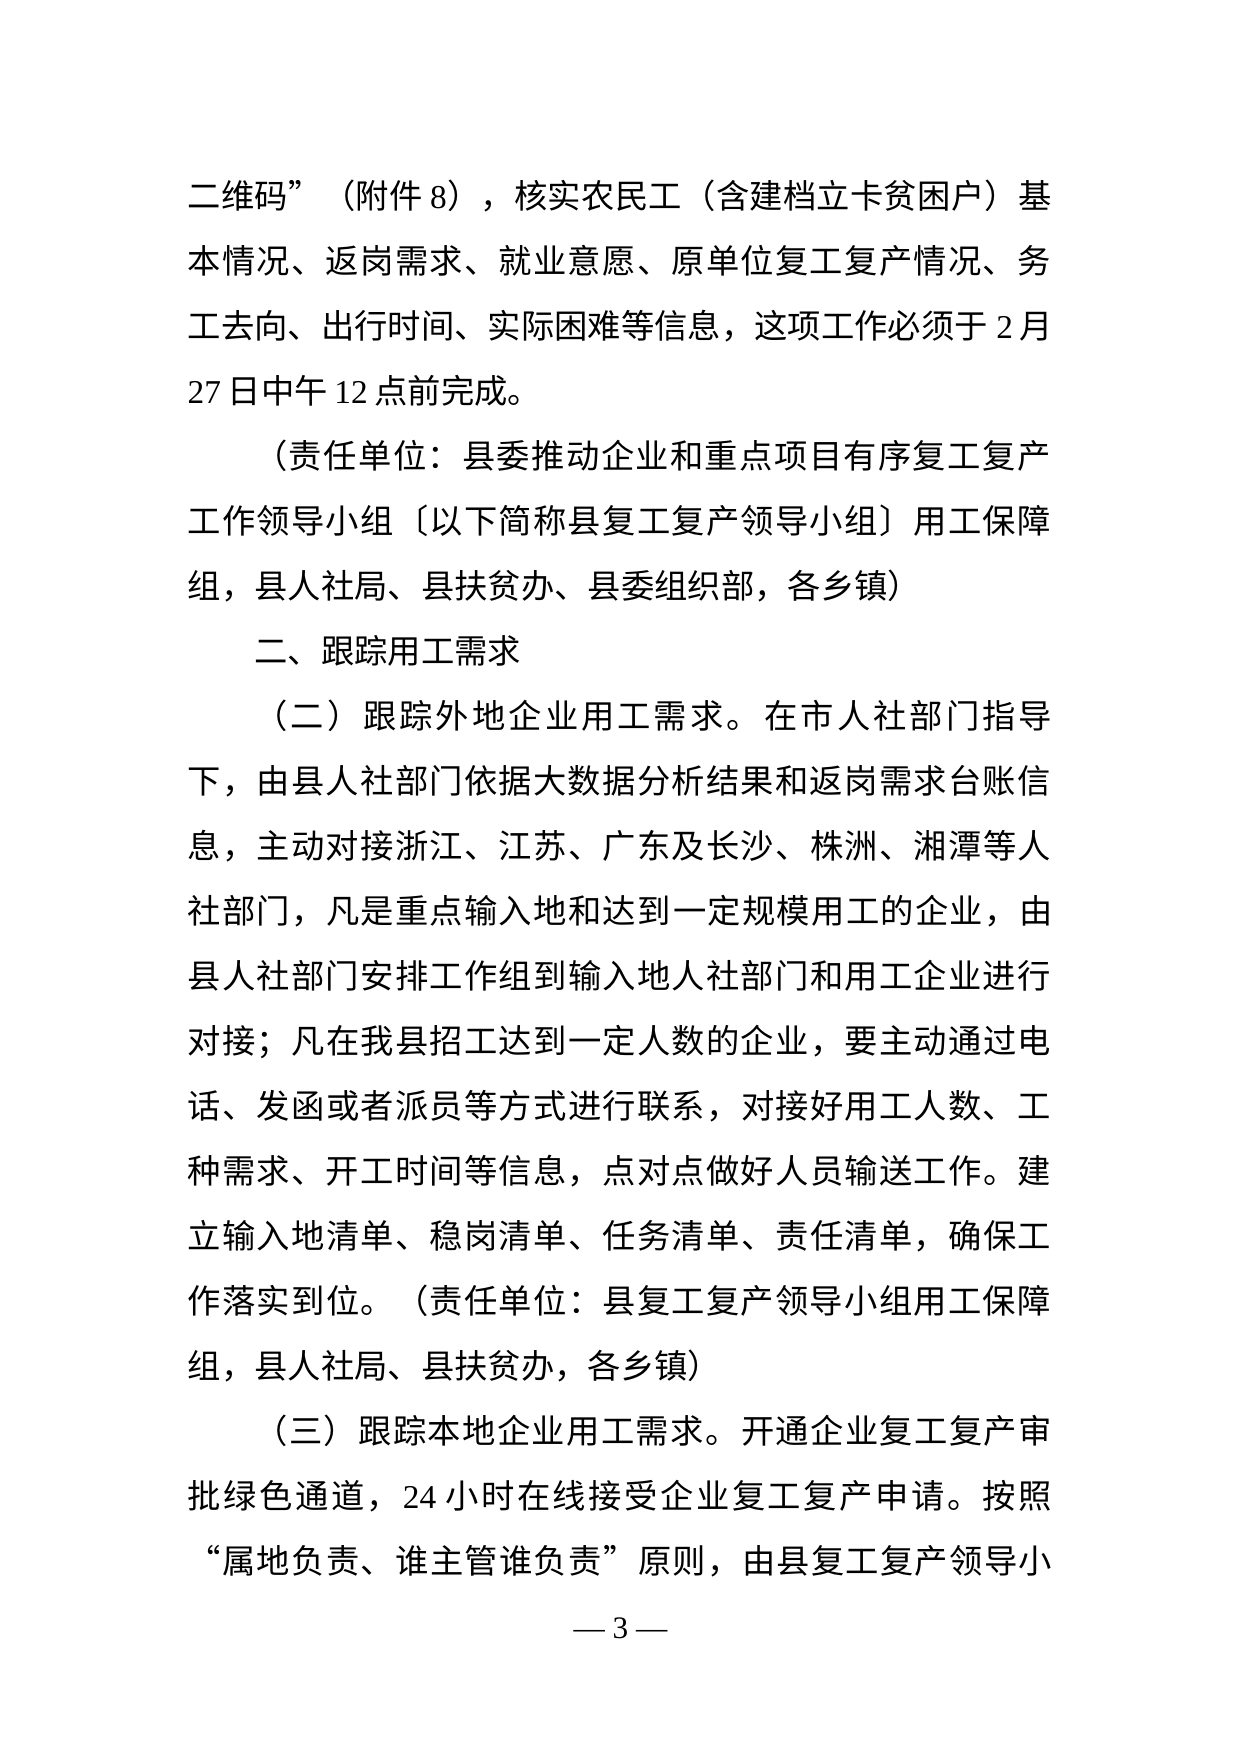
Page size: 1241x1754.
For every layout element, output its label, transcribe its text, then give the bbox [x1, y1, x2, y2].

text 二、跟踪用工需求 [187, 617, 1053, 682]
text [187, 162, 1053, 422]
text （责任单位：县委推动企业和重点项目有序复工复产工作领导小组〔以下简称县复工复产领导小组〕用工保障组，县人社局、县扶贫办、县委组织部，各乡镇） [187, 422, 1053, 617]
text （二）跟踪外地企业用工需求。在市人社部门指导下，由县人社部门依据大数据分析结果和返岗需求台账信息，主动对接浙江、江苏、广东及长沙、株洲、湘潭等人社部门，凡是重点输入地和达到一定规模用工的企业，由县人社部门安排工作组到输入地人社部门和用工企业进行对接；凡在我县招工达到一定人数的企业，要主动通过电话、发函或者派员等方式进行联系，对接好用工人数、工种需求、开工时间等信息，点对点做好人员输送工作。建立输入地清单、稳岗清单、任务清单、责任清单，确保工作落实到位。（责任单位：县复工复产领导小组用工保障组，县人社局、县扶贫办，各乡镇） [187, 682, 1053, 1397]
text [187, 1397, 1053, 1592]
